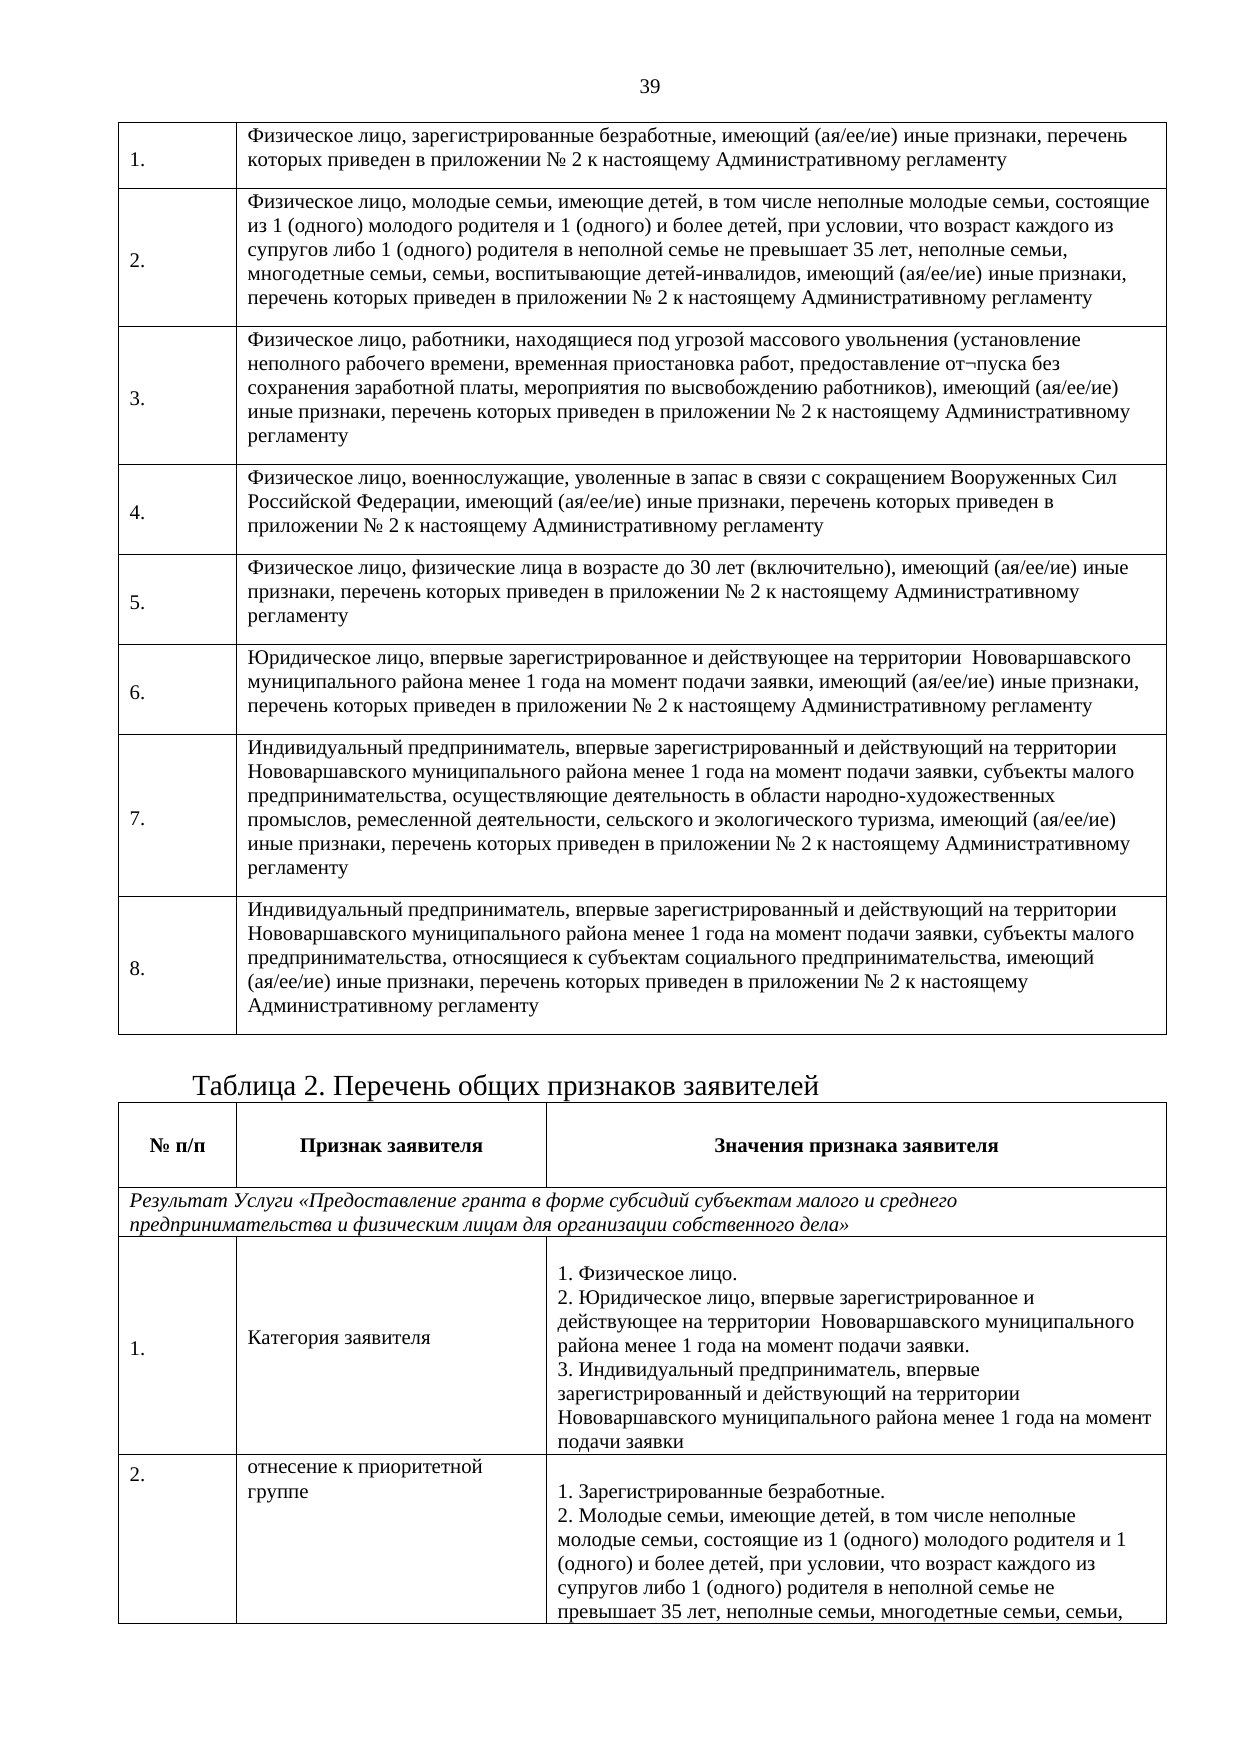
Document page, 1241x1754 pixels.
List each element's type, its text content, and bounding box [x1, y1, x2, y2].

table_header Признак заявителя [237, 1103, 546, 1187]
table_cell [119, 735, 236, 896]
table_header Значения признака заявителя [547, 1103, 1166, 1187]
table_cell Индивидуальный предприниматель, впервые зарегистрированный и действующий на территории Нововаршавского муниципального района менее 1 года на момент подачи заявки, субъекты малого предпринимательства, относящиеся к субъектам социального предпринимательства, имеющий (ая/ее/ие) иные признаки, перечень которых приведен в приложении № 2 к настоящему Административному регламенту [237, 897, 1166, 1034]
table_cell Физическое лицо, военнослужащие, уволенные в запас в связи с сокращением Вооруженных Сил Российской Федерации, имеющий (ая/ее/ие) иные признаки, перечень которых приведен в приложении № 2 к настоящему Административному регламенту [237, 465, 1166, 554]
table_cell [119, 897, 236, 1034]
table_cell [119, 645, 236, 733]
table_header № п/п [119, 1103, 236, 1187]
table_cell Юридическое лицо, впервые зарегистрированное и действующее на территории Нововаршавского муниципального района менее 1 года на момент подачи заявки, имеющий (ая/ее/ие) иные признаки, перечень которых приведен в приложении № 2 к настоящему Административному регламенту [237, 645, 1166, 733]
table_cell [119, 1237, 236, 1453]
table_cell [119, 555, 236, 644]
table_cell Индивидуальный предприниматель, впервые зарегистрированный и действующий на территории Нововаршавского муниципального района менее 1 года на момент подачи заявки, субъекты малого предпринимательства, осуществляющие деятельность в области народно-художественных промыслов, ремесленной деятельности, сельского и экологического туризма, имеющий (ая/ее/ие) иные признаки, перечень которых приведен в приложении № 2 к настоящему Административному регламенту [237, 735, 1166, 896]
text Таблица 2. Перечень общих признаков заявителей [118, 1068, 1181, 1102]
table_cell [547, 1455, 1166, 1623]
table_cell Физическое лицо, работники, находящиеся под угрозой массового увольнения (установление неполного рабочего времени, временная приостановка работ, предоставление от¬пуска без сохранения заработной платы, мероприятия по высвобождению работников), имеющий (ая/ее/ие) иные признаки, перечень которых приведен в приложении № 2 к настоящему Административному регламенту [237, 327, 1166, 464]
table_cell Категория заявителя [237, 1237, 546, 1453]
table_cell [119, 1455, 236, 1623]
table_cell Физическое лицо, молодые семьи, имеющие детей, в том числе неполные молодые семьи, состоящие из 1 (одного) молодого родителя и 1 (одного) и более детей, при условии, что возраст каждого из супругов либо 1 (одного) родителя в неполной семье не превышает 35 лет, неполные семьи, многодетные семьи, семьи, воспитывающие детей-инвалидов, имеющий (ая/ее/ие) иные признаки, перечень которых приведен в приложении № 2 к настоящему Административному регламенту [237, 189, 1166, 326]
table_cell Физическое лицо, зарегистрированные безработные, имеющий (ая/ее/ие) иные признаки, перечень которых приведен в приложении № 2 к настоящему Административному регламенту [237, 123, 1166, 188]
table_cell [119, 123, 236, 188]
table_cell [119, 327, 236, 464]
table_cell [119, 189, 236, 326]
table_cell Физическое лицо, физические лица в возрасте до 30 лет (включительно), имеющий (ая/ее/ие) иные признаки, перечень которых приведен в приложении № 2 к настоящему Административному регламенту [237, 555, 1166, 644]
table_cell 1. Физическое лицо. 2. Юридическое лицо, впервые зарегистрированное и действующее на территории Нововаршавского муниципального района менее 1 года на момент подачи заявки. 3. Индивидуальный предприниматель, впервые зарегистрированный и действующий на территории Нововаршавского муниципального района менее 1 года на момент подачи заявки [547, 1237, 1166, 1453]
table_cell [119, 465, 236, 554]
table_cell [237, 1455, 546, 1623]
table_cell Результат Услуги «Предоставление гранта в форме субсидий субъектам малого и среднего предпринимательства и физическим лицам для организации собственного дела» [119, 1188, 1166, 1236]
